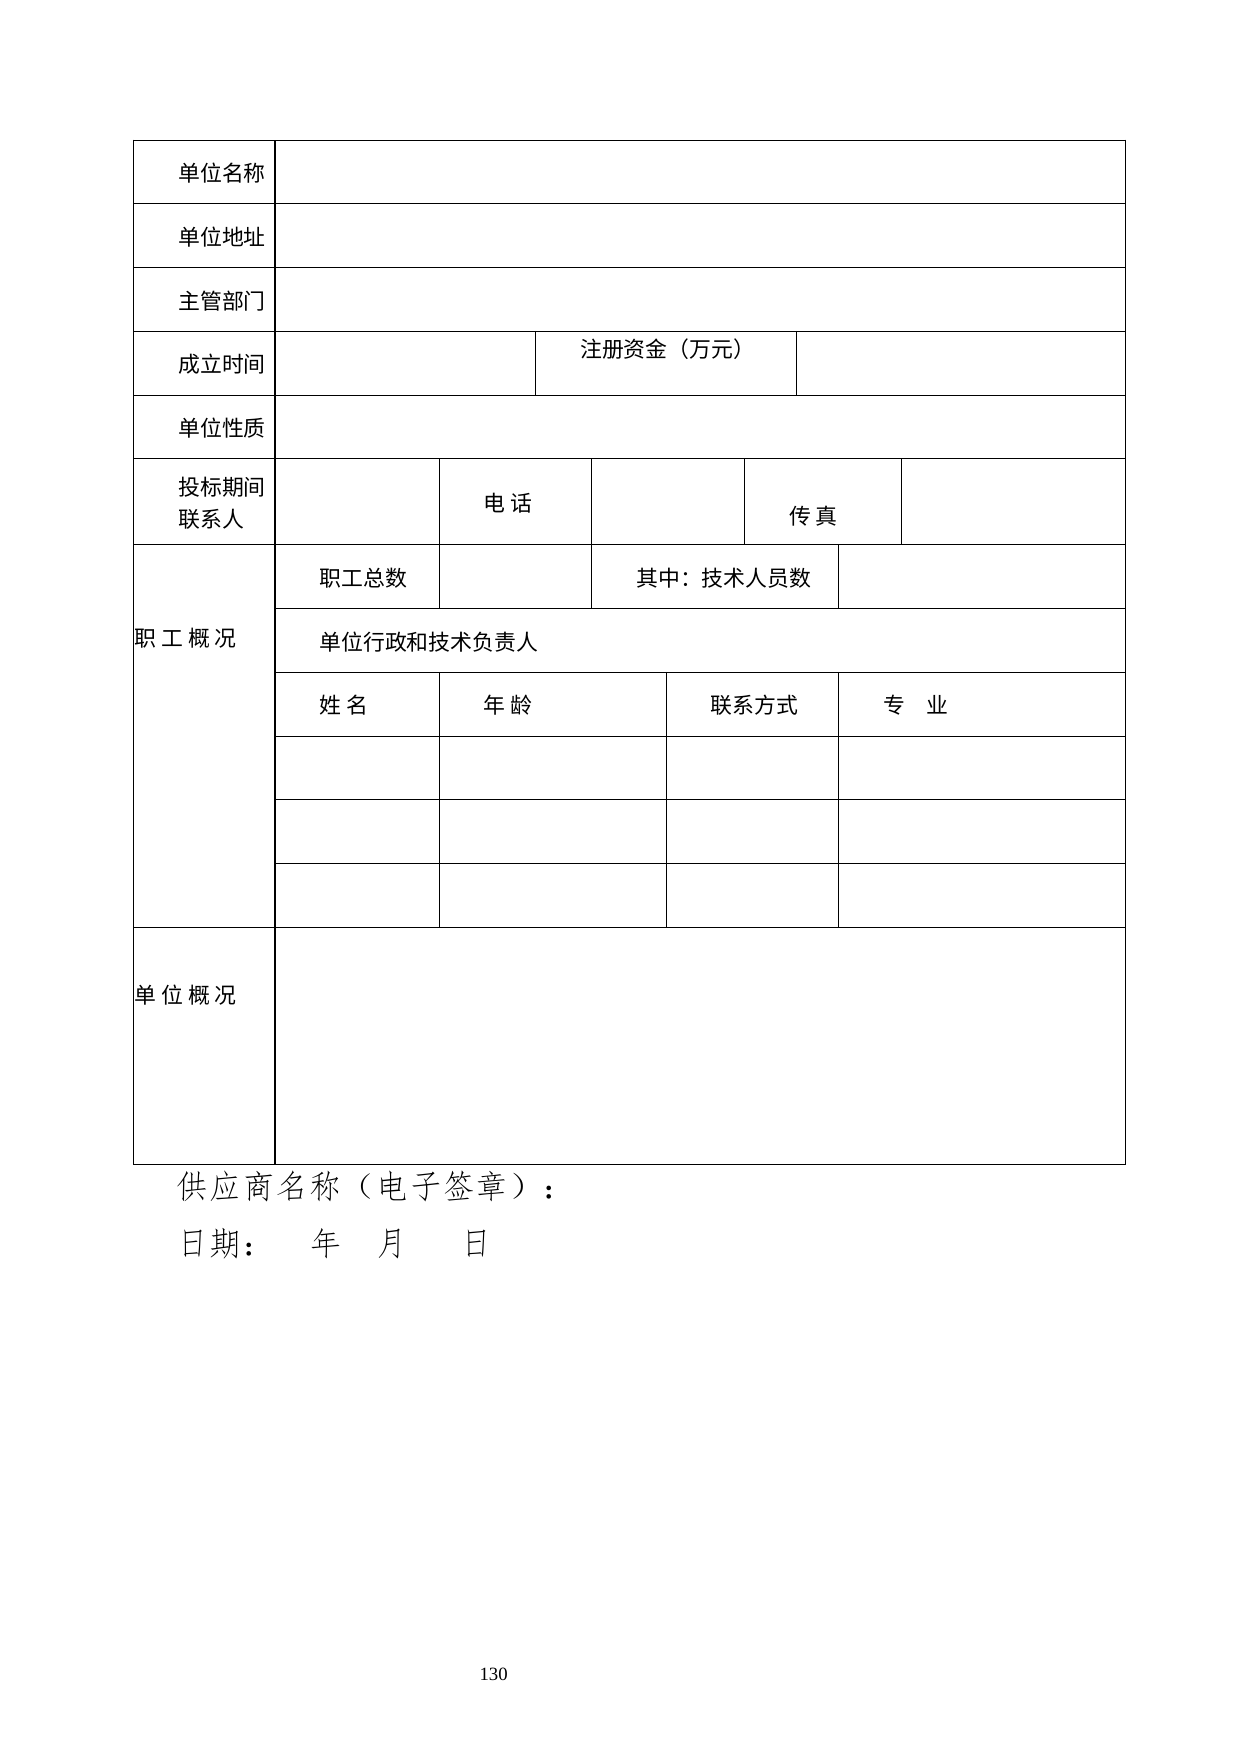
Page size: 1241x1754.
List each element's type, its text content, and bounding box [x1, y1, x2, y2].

table_cell [440, 545, 591, 608]
table_cell [440, 737, 666, 799]
table_cell 其中：技术人员数 [592, 545, 838, 608]
table_cell [276, 268, 1125, 331]
table_cell [276, 204, 1125, 267]
table_cell 投标期间 联系人 [134, 459, 274, 544]
table_cell [440, 800, 666, 863]
table_cell 联系方式 [667, 673, 838, 736]
table_cell [276, 396, 1125, 458]
table_cell [667, 864, 838, 927]
table_cell 职 工 概 况 [134, 545, 274, 927]
table_cell [667, 800, 838, 863]
table_cell [839, 737, 1125, 799]
table_cell 姓 名 [276, 673, 439, 736]
table_cell [797, 332, 1125, 394]
table_cell [839, 800, 1125, 863]
table_cell [276, 332, 535, 394]
table_cell 年 龄 [440, 673, 666, 736]
table_cell 单位行政和技术负责人 [276, 609, 1125, 672]
table_cell 单 位 概 况 [134, 928, 274, 1164]
text 供应商名称（电子签章）： [175, 1165, 1084, 1203]
table_header [276, 141, 1125, 203]
table_cell [667, 737, 838, 799]
text 日期： 年 月 日 [175, 1222, 1084, 1260]
table_cell [276, 864, 439, 927]
table_cell [276, 737, 439, 799]
table_cell 单位性质 [134, 396, 274, 458]
table_cell 传 真 [745, 459, 901, 544]
table_cell [839, 864, 1125, 927]
table_cell [440, 864, 666, 927]
table_cell [276, 459, 439, 544]
table_cell 成立时间 [134, 332, 274, 394]
table_cell [839, 545, 1125, 608]
table_cell [276, 928, 1125, 1164]
table_cell [276, 800, 439, 863]
table_cell 主管部门 [134, 268, 274, 331]
table_cell [592, 459, 744, 544]
table_cell 电 话 [440, 459, 591, 544]
table_header 单位名称 [134, 141, 274, 203]
table_cell 专 业 [839, 673, 1125, 736]
table_cell [902, 459, 1125, 544]
table_cell 注册资金（万元） [536, 332, 796, 394]
table_cell 单位地址 [134, 204, 274, 267]
table_cell 职工总数 [276, 545, 439, 608]
